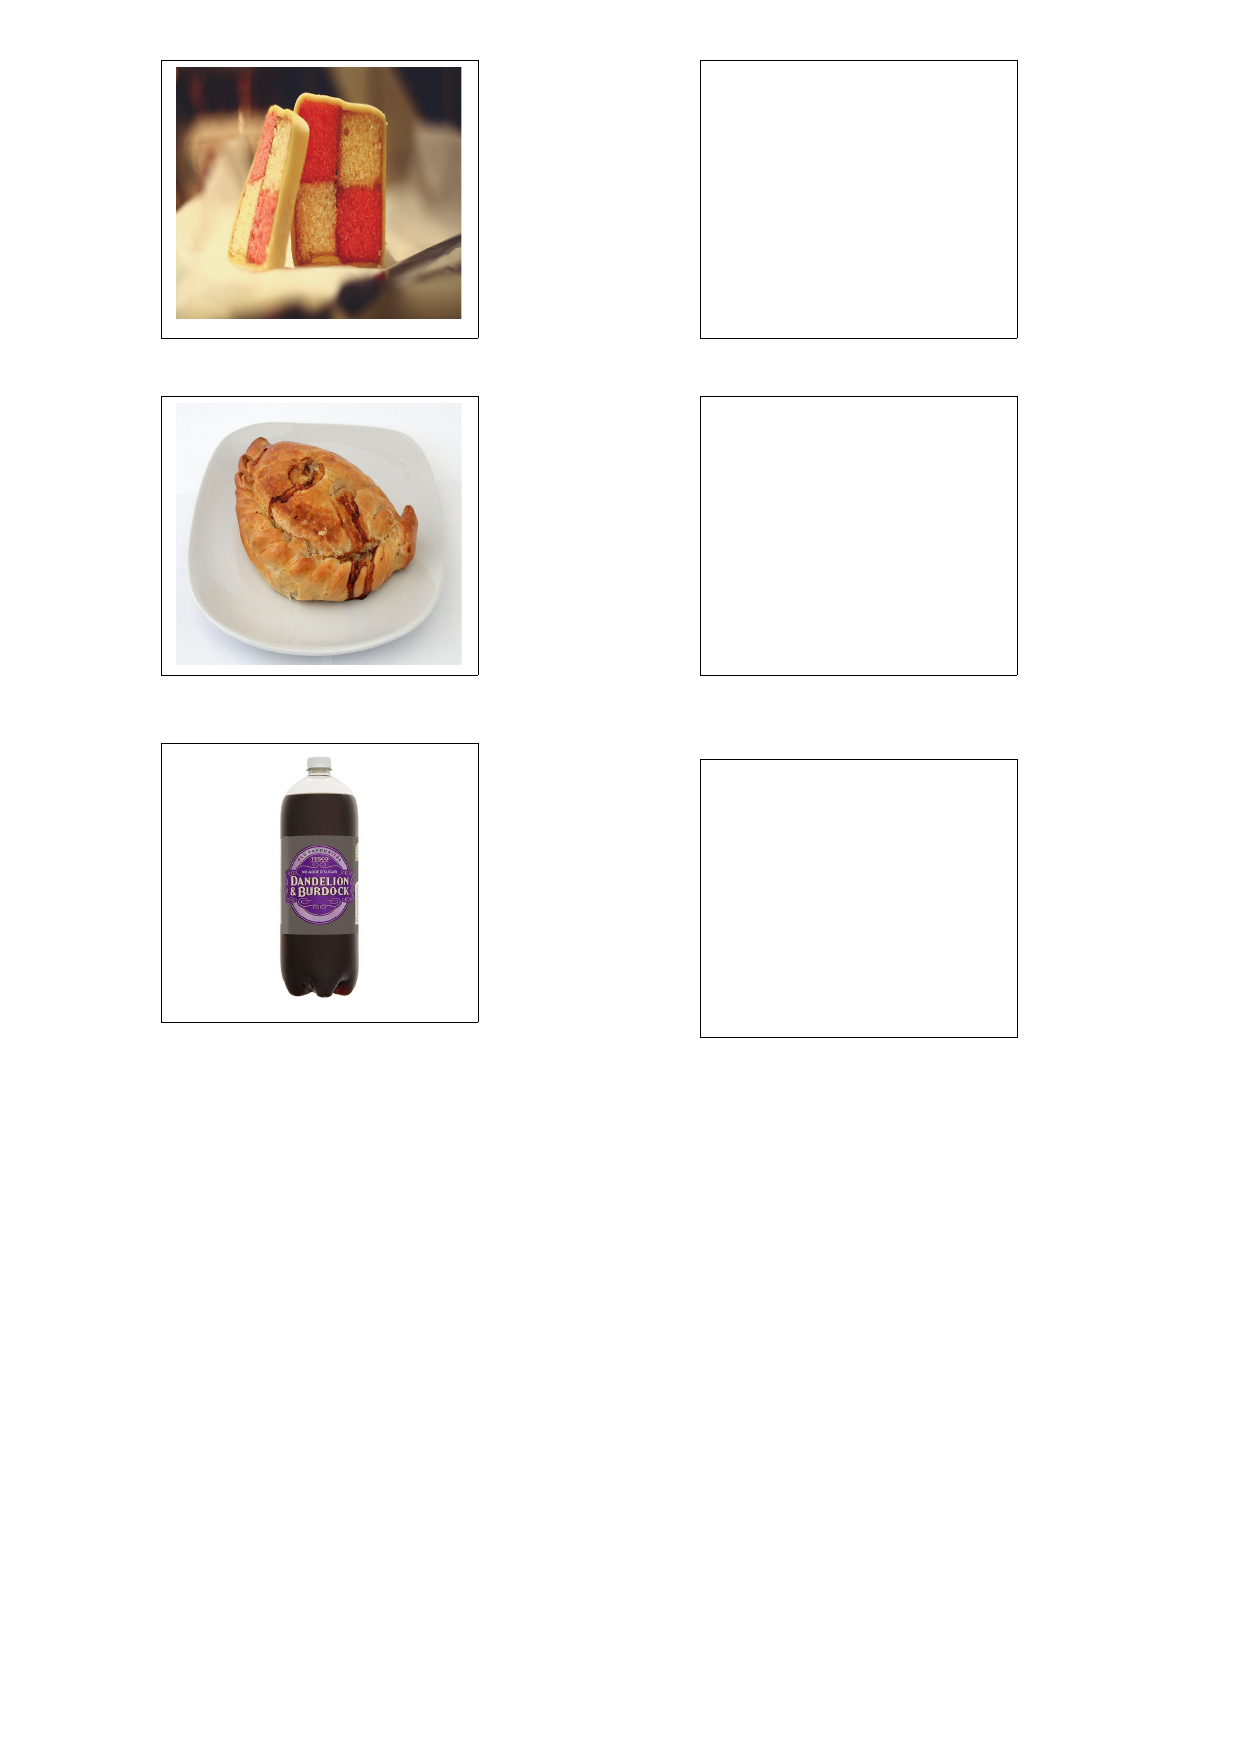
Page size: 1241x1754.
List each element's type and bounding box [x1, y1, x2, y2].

picture [176, 750, 462, 1004]
picture [176, 403, 462, 665]
picture [176, 67, 462, 319]
